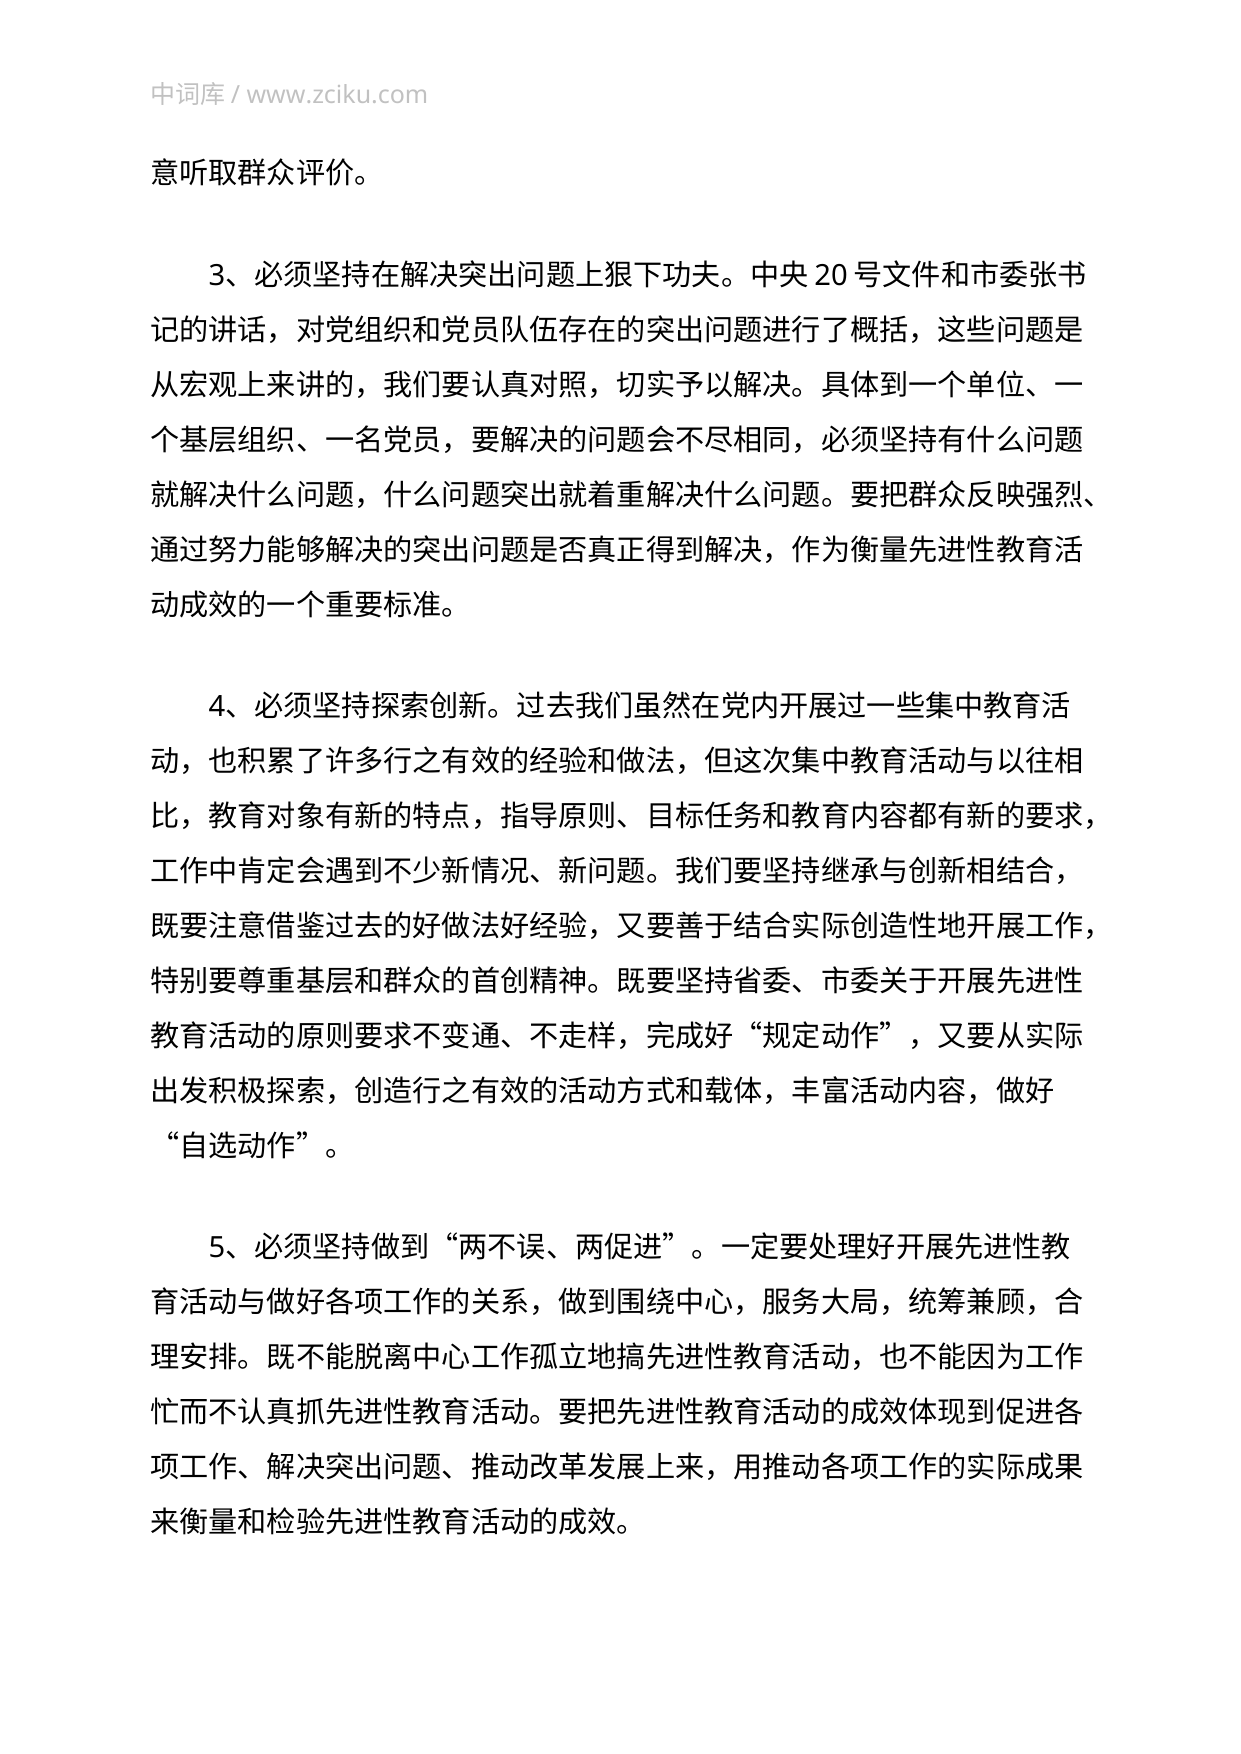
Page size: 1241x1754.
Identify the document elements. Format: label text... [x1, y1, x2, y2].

text 3、必须坚持在解决突出问题上狠下功夫。中央20号文件和市委张书记的讲话，对党组织和党员队伍存在的突出问题进行了概括，这些问题是从宏观上来讲的，我们要认真对照，切实予以解决。具体到一个单位、一个基层组织、一名党员，要解决的问题会不尽相同，必须坚持有什么问题就解决什么问题，什么问题突出就着重解决什么问题。要把群众反映强烈、通过努力能够解决的突出问题是否真正得到解决，作为衡量先进性教育活动成效的一个重要标准。 [150, 252, 1090, 623]
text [150, 150, 1090, 192]
text 5、必须坚持做到“两不误、两促进”。一定要处理好开展先进性教育活动与做好各项工作的关系，做到围绕中心，服务大局，统筹兼顾，合理安排。既不能脱离中心工作孤立地搞先进性教育活动，也不能因为工作忙而不认真抓先进性教育活动。要把先进性教育活动的成效体现到促进各项工作、解决突出问题、推动改革发展上来，用推动各项工作的实际成果来衡量和检验先进性教育活动的成效。 [150, 1224, 1090, 1541]
text 4、必须坚持探索创新。过去我们虽然在党内开展过一些集中教育活动，也积累了许多行之有效的经验和做法，但这次集中教育活动与以往相比，教育对象有新的特点，指导原则、目标任务和教育内容都有新的要求，工作中肯定会遇到不少新情况、新问题。我们要坚持继承与创新相结合，既要注意借鉴过去的好做法好经验，又要善于结合实际创造性地开展工作，特别要尊重基层和群众的首创精神。既要坚持省委、市委关于开展先进性教育活动的原则要求不变通、不走样，完成好“规定动作”，又要从实际出发积极探索，创造行之有效的活动方式和载体，丰富活动内容，做好“自选动作”。 [150, 683, 1090, 1164]
